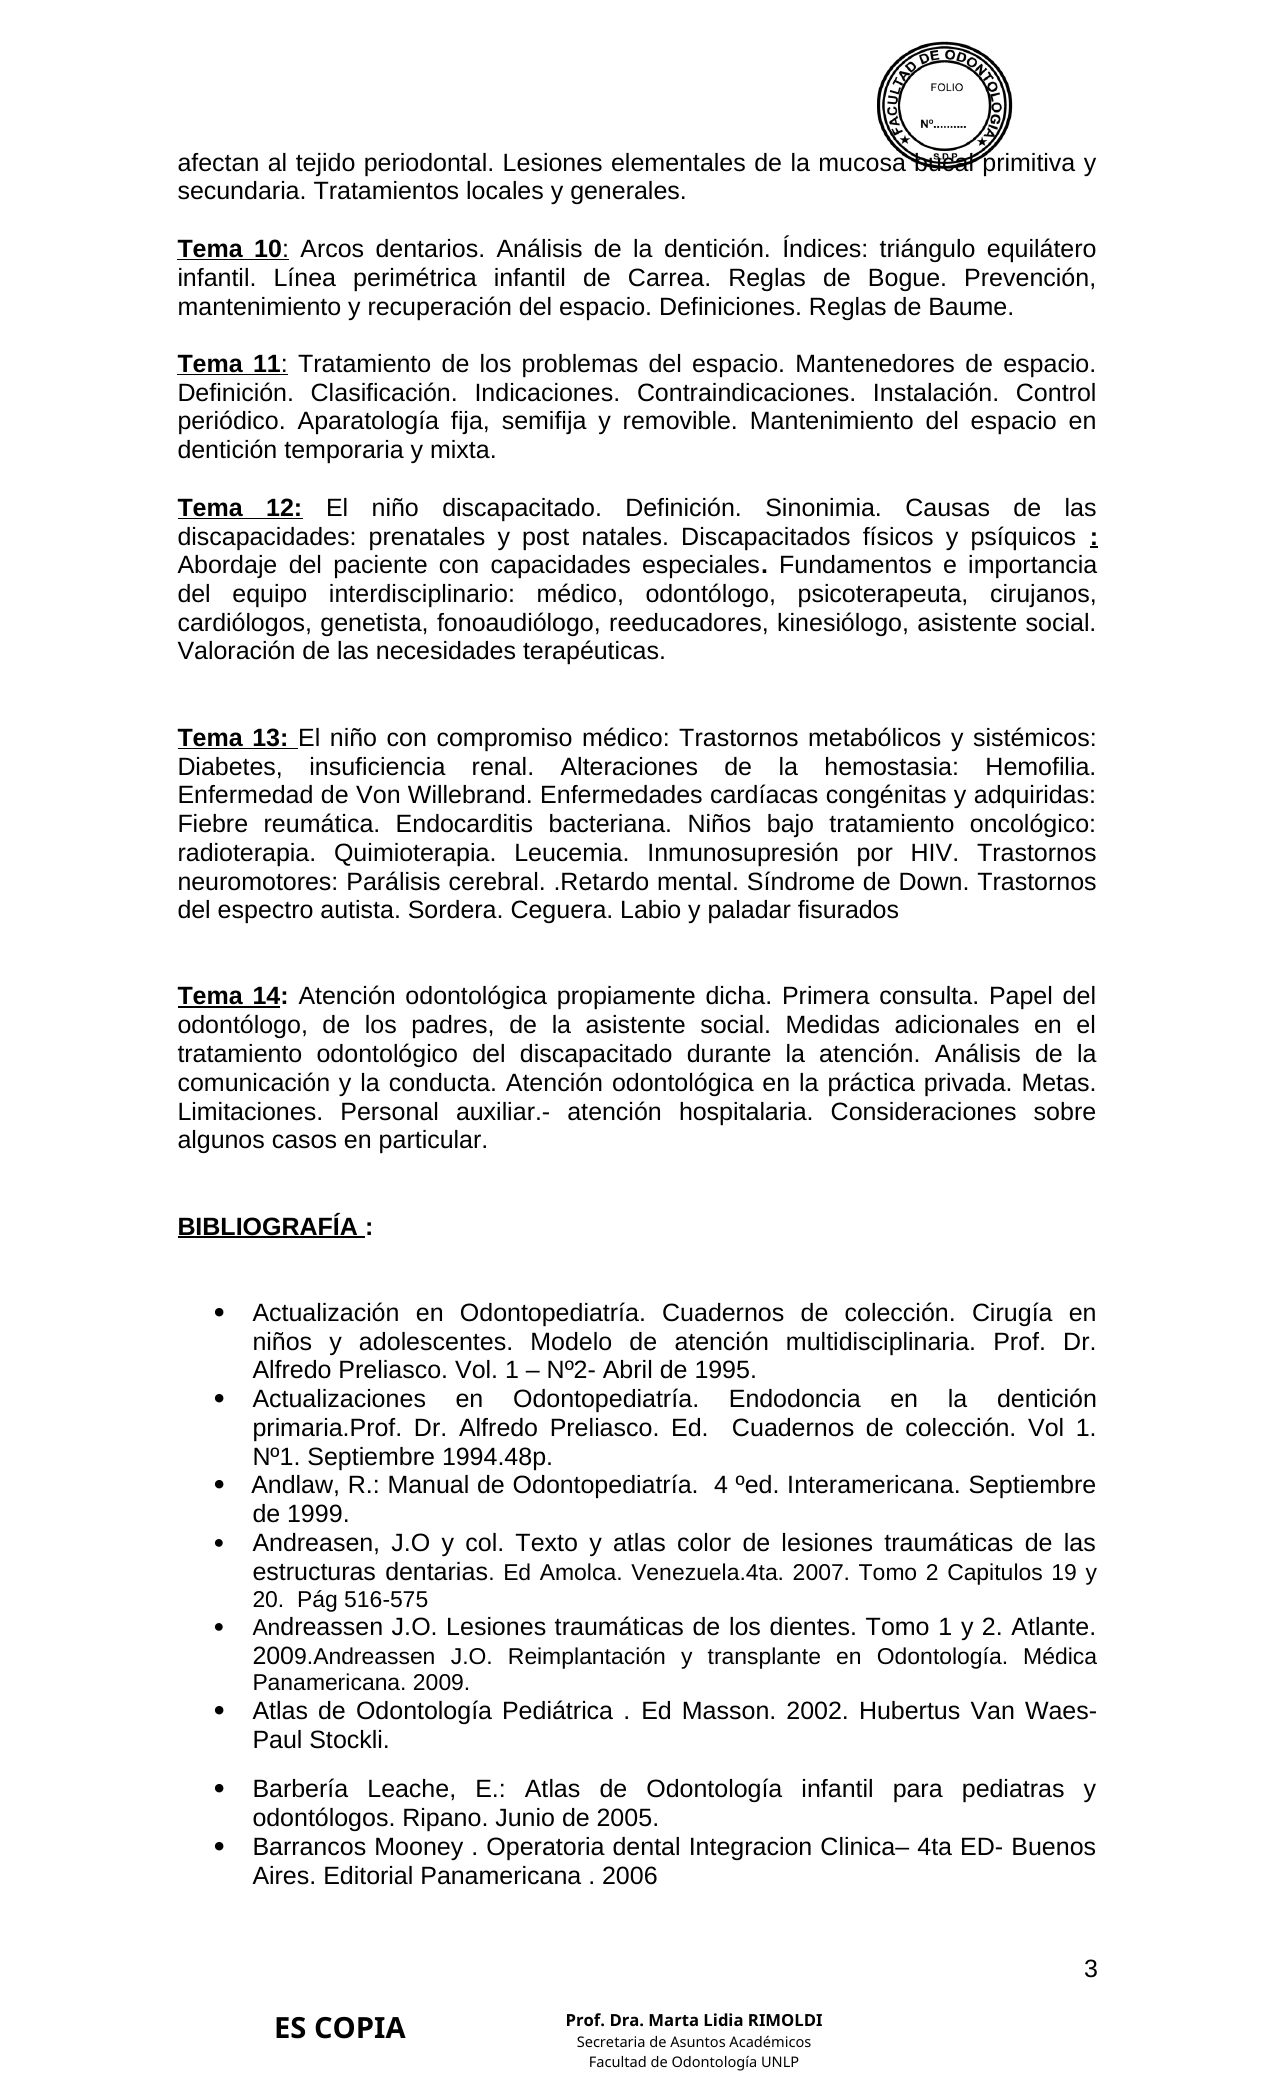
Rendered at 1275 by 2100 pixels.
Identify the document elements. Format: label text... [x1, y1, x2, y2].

list Andreassen J.O. Lesiones traumáticas de los dientes. Tomo 1 y 2. Atlante. 2009.Andreassen J.O. Reimplantación y transplante en Odontología. Médica Panamericana. 2009. [215, 1612, 1098, 1696]
picture [877, 41, 1014, 148]
list Barrancos Mooney . Operatoria dental Integracion Clinica– 4ta ED- Buenos Aires. Editorial Panamericana . 2006 [215, 1832, 1098, 1889]
text Tema 11: Tratamiento de los problemas del espacio. Mantenedores de espacio. Definición. Clasificación. Indicaciones. Contraindicaciones. Instalación. Control periódico. Aparatología fija, semifija y removible. Mantenimiento del espacio en dentición temporaria y mixta. [177, 349, 1098, 464]
text Tema 14: Atención odontológica propiamente dicha. Primera consulta. Papel del odontólogo, de los padres, de la asistente social. Medidas adicionales en el tratamiento odontológico del discapacitado durante la atención. Análisis de la comunicación y la conducta. Atención odontológica en la práctica privada. Metas. Limitaciones. Personal auxiliar.- atención hospitalaria. Consideraciones sobre algunos casos en particular. [177, 981, 1098, 1154]
list Actualizaciones en Odontopediatría. Endodoncia en la dentición primaria.Prof. Dr. Alfredo Preliasco. Ed. Cuadernos de colección. Vol 1. Nº1. Septiembre 1994.48p. [215, 1384, 1098, 1470]
list Andreasen, J.O y col. Texto y atlas color de lesiones traumáticas de las estructuras dentarias. Ed Amolca. Venezuela.4ta. 2007. Tomo 2 Capitulos 19 y 20. Pág 516-575 [215, 1528, 1098, 1612]
list Atlas de Odontología Pediátrica . Ed Masson. 2002. Hubertus Van Waes- Paul Stockli. [215, 1696, 1098, 1753]
text Bibliografía : [177, 1211, 1098, 1240]
text Tema 13: El niño con compromiso médico: Trastornos metabólicos y sistémicos: Diabetes, insuficiencia renal. Alteraciones de la hemostasia: Hemofilia. Enfermedad de Von Willebrand. Enfermedades cardíacas congénitas y adquiridas: Fiebre reumática. Endocarditis bacteriana. Niños bajo tratamiento oncológico: radioterapia. Quimioterapia. Leucemia. Inmunosupresión por HIV. Trastornos neuromotores: Parálisis cerebral. .Retardo mental. Síndrome de Down. Trastornos del espectro autista. Sordera. Ceguera. Labio y paladar fisurados [177, 723, 1098, 924]
list Andlaw, R.: Manual de Odontopediatría. 4 ºed. Interamericana. Septiembre de 1999. [215, 1470, 1098, 1528]
text Tema 10: Arcos dentarios. Análisis de la dentición. Índices: triángulo equilátero infantil. Línea perimétrica infantil de Carrea. Reglas de Bogue. Prevención, mantenimiento y recuperación del espacio. Definiciones. Reglas de Baume. [177, 234, 1098, 320]
list Actualización en Odontopediatría. Cuadernos de colección. Cirugía en niños y adolescentes. Modelo de atención multidisciplinaria. Prof. Dr. Alfredo Preliasco. Vol. 1 – Nº2- Abril de 1995. [215, 1298, 1098, 1384]
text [177, 148, 1098, 205]
list Barbería Leache, E.: Atlas de Odontología infantil para pediatras y odontólogos. Ripano. Junio de 2005. [215, 1774, 1098, 1832]
text Tema 12: El niño discapacitado. Definición. Sinonimia. Causas de las discapacidades: prenatales y post natales. Discapacitados físicos y psíquicos : Abordaje del paciente con capacidades especiales. Fundamentos e importancia del equipo interdisciplinario: médico, odontólogo, psicoterapeuta, cirujanos, cardiólogos, genetista, fonoaudiólogo, reeducadores, kinesiólogo, asistente social. Valoración de las necesidades terapéuticas. [177, 493, 1098, 665]
